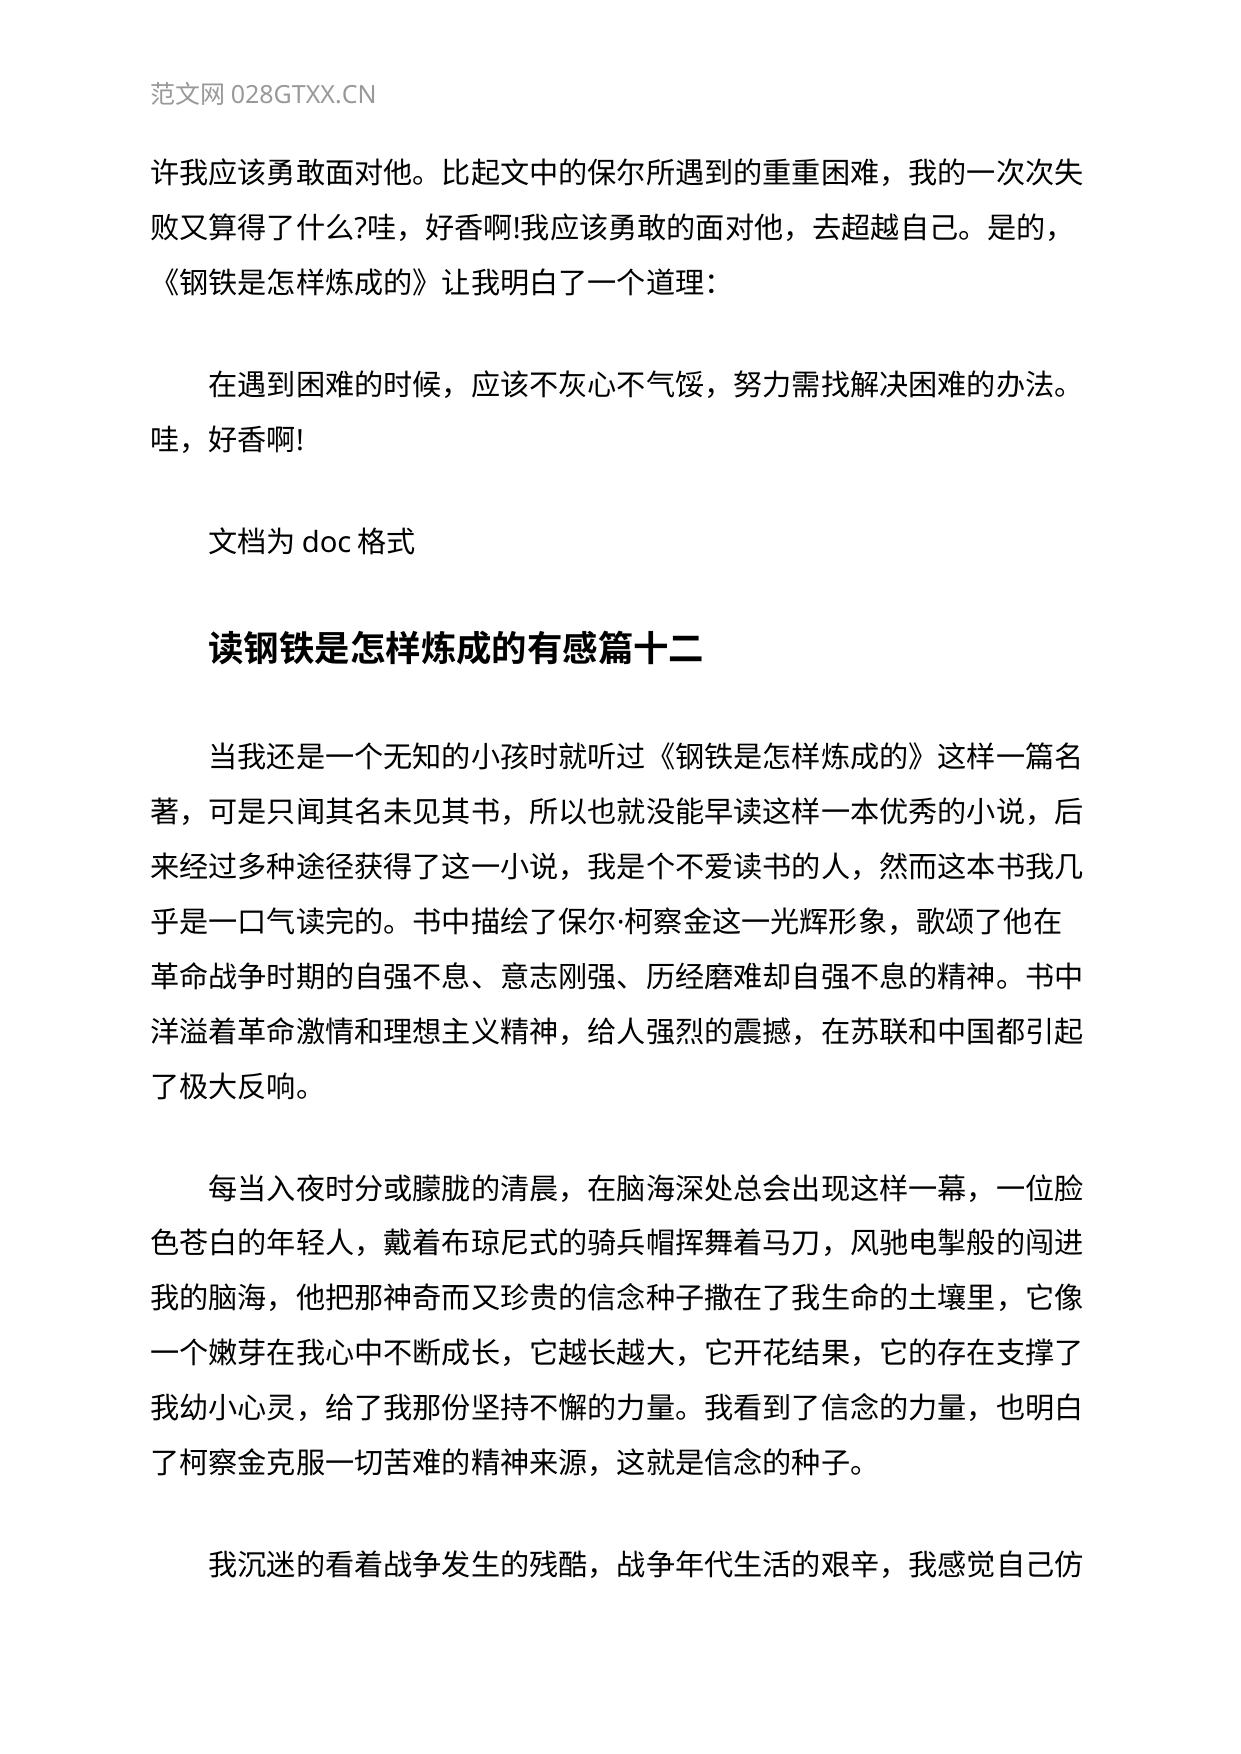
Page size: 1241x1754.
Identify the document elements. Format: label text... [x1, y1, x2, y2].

text 当我还是一个无知的小孩时就听过《钢铁是怎样炼成的》这样一篇名著，可是只闻其名未见其书，所以也就没能早读这样一本优秀的小说，后来经过多种途径获得了这一小说，我是个不爱读书的人，然而这本书我几乎是一口气读完的。书中描绘了保尔·柯察金这一光辉形象，歌颂了他在革命战争时期的自强不息、意志刚强、历经磨难却自强不息的精神。书中洋溢着革命激情和理想主义精神，给人强烈的震撼，在苏联和中国都引起了极大反响。 [150, 734, 1090, 1106]
text 在遇到困难的时候，应该不灰心不气馁，努力需找解决困难的办法。哇，好香啊! [150, 362, 1090, 459]
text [150, 150, 1090, 302]
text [150, 1541, 1090, 1584]
text 文档为doc格式 [150, 518, 1090, 561]
text 每当入夜时分或朦胧的清晨，在脑海深处总会出现这样一幕，一位脸色苍白的年轻人，戴着布琼尼式的骑兵帽挥舞着马刀，风驰电掣般的闯进我的脑海，他把那神奇而又珍贵的信念种子撒在了我生命的土壤里，它像一个嫩芽在我心中不断成长，它越长越大，它开花结果，它的存在支撑了我幼小心灵，给了我那份坚持不懈的力量。我看到了信念的力量，也明白了柯察金克服一切苦难的精神来源，这就是信念的种子。 [150, 1165, 1090, 1482]
text 读钢铁是怎样炼成的有感篇十二 [150, 621, 1090, 672]
